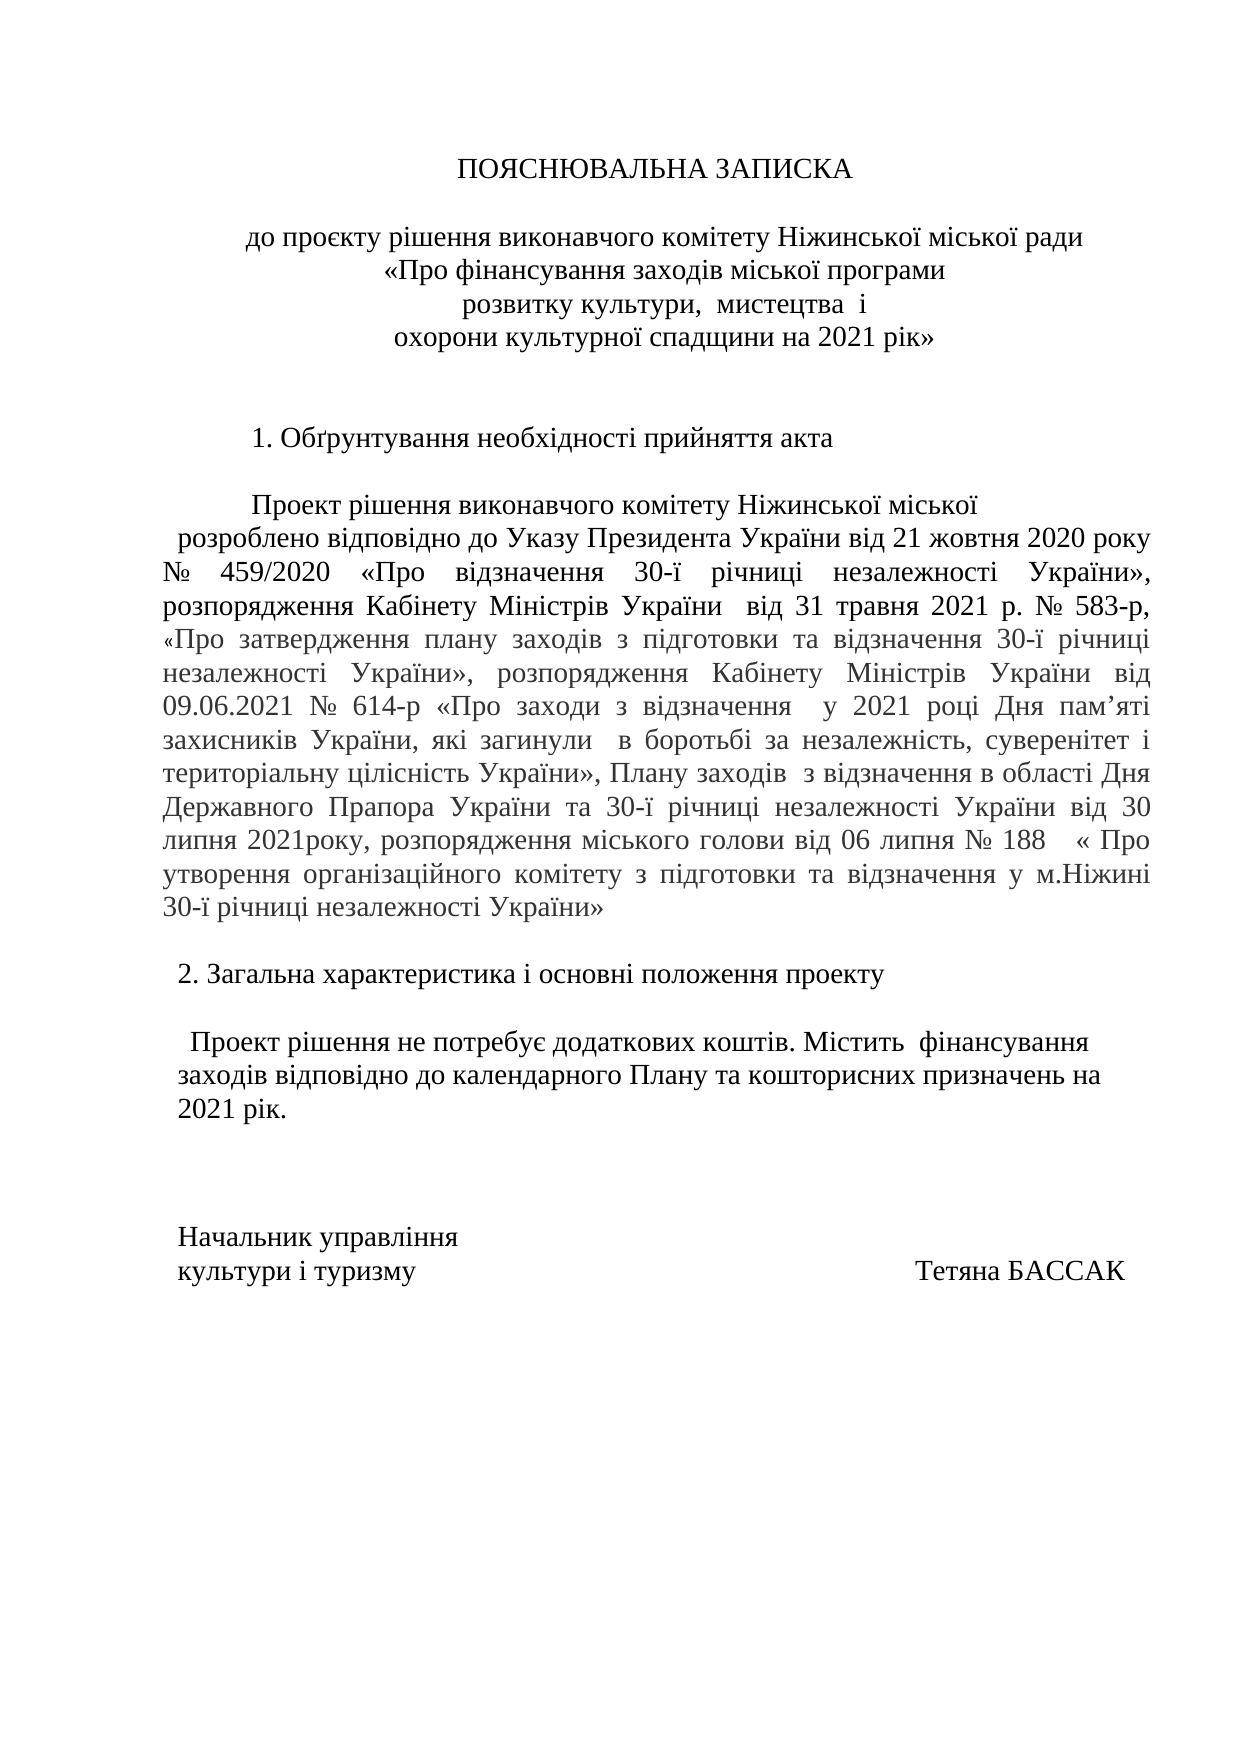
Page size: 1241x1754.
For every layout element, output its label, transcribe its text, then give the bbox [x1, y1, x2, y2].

text ПОЯСНЮВАЛЬНА ЗАПИСКА [398, 152, 1152, 185]
text Проект рішення виконавчого комітету Ніжинської міської [251, 487, 1152, 521]
text охорони культурної спадщини на 2021 рік» [177, 319, 1152, 353]
text розроблено відповідно до Указу Президента України від 21 жовтня 2020 року № 459/2020 «Про відзначення 30-ї річниці незалежності України», розпорядження Кабінету Міністрів України від 31 травня 2021 р. № 583-р, «Про затвердження плану заходів з підготовки та відзначення 30-ї річниці незалежності України», розпорядження Кабінету Міністрів України від 09.06.2021 № 614-р «Про заходи з відзначення у 2021 році Дня пам’яті захисників України, які загинули в боротьбі за незалежність, суверенітет і територіальну цілісність України», Плану заходів з відзначення в області Дня Державного Прапора України та 30-ї річниці незалежності України від 30 липня 2021року, розпорядження міського голови від 06 липня № 188 « Про утворення організаційного комітету з підготовки та відзначення у м.Ніжині 30-ї річниці незалежності України» [162, 521, 1152, 769]
text «Про фінансування заходів міської програми [177, 252, 1152, 286]
text до проєкту рішення виконавчого комітету Ніжинської міської ради [177, 219, 1152, 252]
text Проект рішення не потребує додаткових коштів. Містить фінансування заходів відповідно до календарного Плану та кошторисних призначень на 2021 рік. [0, 1024, 1152, 1124]
text 1. Обґрунтування необхідності прийняття акта [251, 420, 1152, 453]
text розроблено відповідно до Указу Президента України від 21 жовтня 2020 року № 459/2020 «Про відзначення 30-ї річниці незалежності України», розпорядження Кабінету Міністрів України від 31 травня 2021 р. № 583-р, «Про затвердження плану заходів з підготовки та відзначення 30-ї річниці незалежності України», розпорядження Кабінету Міністрів України від 09.06.2021 № 614-р «Про заходи з відзначення у 2021 році Дня пам’яті захисників України, які загинули в боротьбі за незалежність, суверенітет і територіальну цілісність України», Плану заходів з відзначення в області Дня Державного Прапора України та 30-ї річниці незалежності України від 30 липня 2021року, розпорядження міського голови від 06 липня № 188 « Про утворення організаційного комітету з підготовки та відзначення у м.Ніжині 30-ї річниці незалежності України» [162, 849, 1152, 923]
text розвитку культури, мистецтва і [177, 286, 1152, 319]
text культури і туризму Тетяна БАССАК [177, 1253, 1152, 1287]
text 2. Загальна характеристика і основні положення проекту [177, 957, 1152, 990]
text Начальник управління [177, 1219, 1152, 1253]
